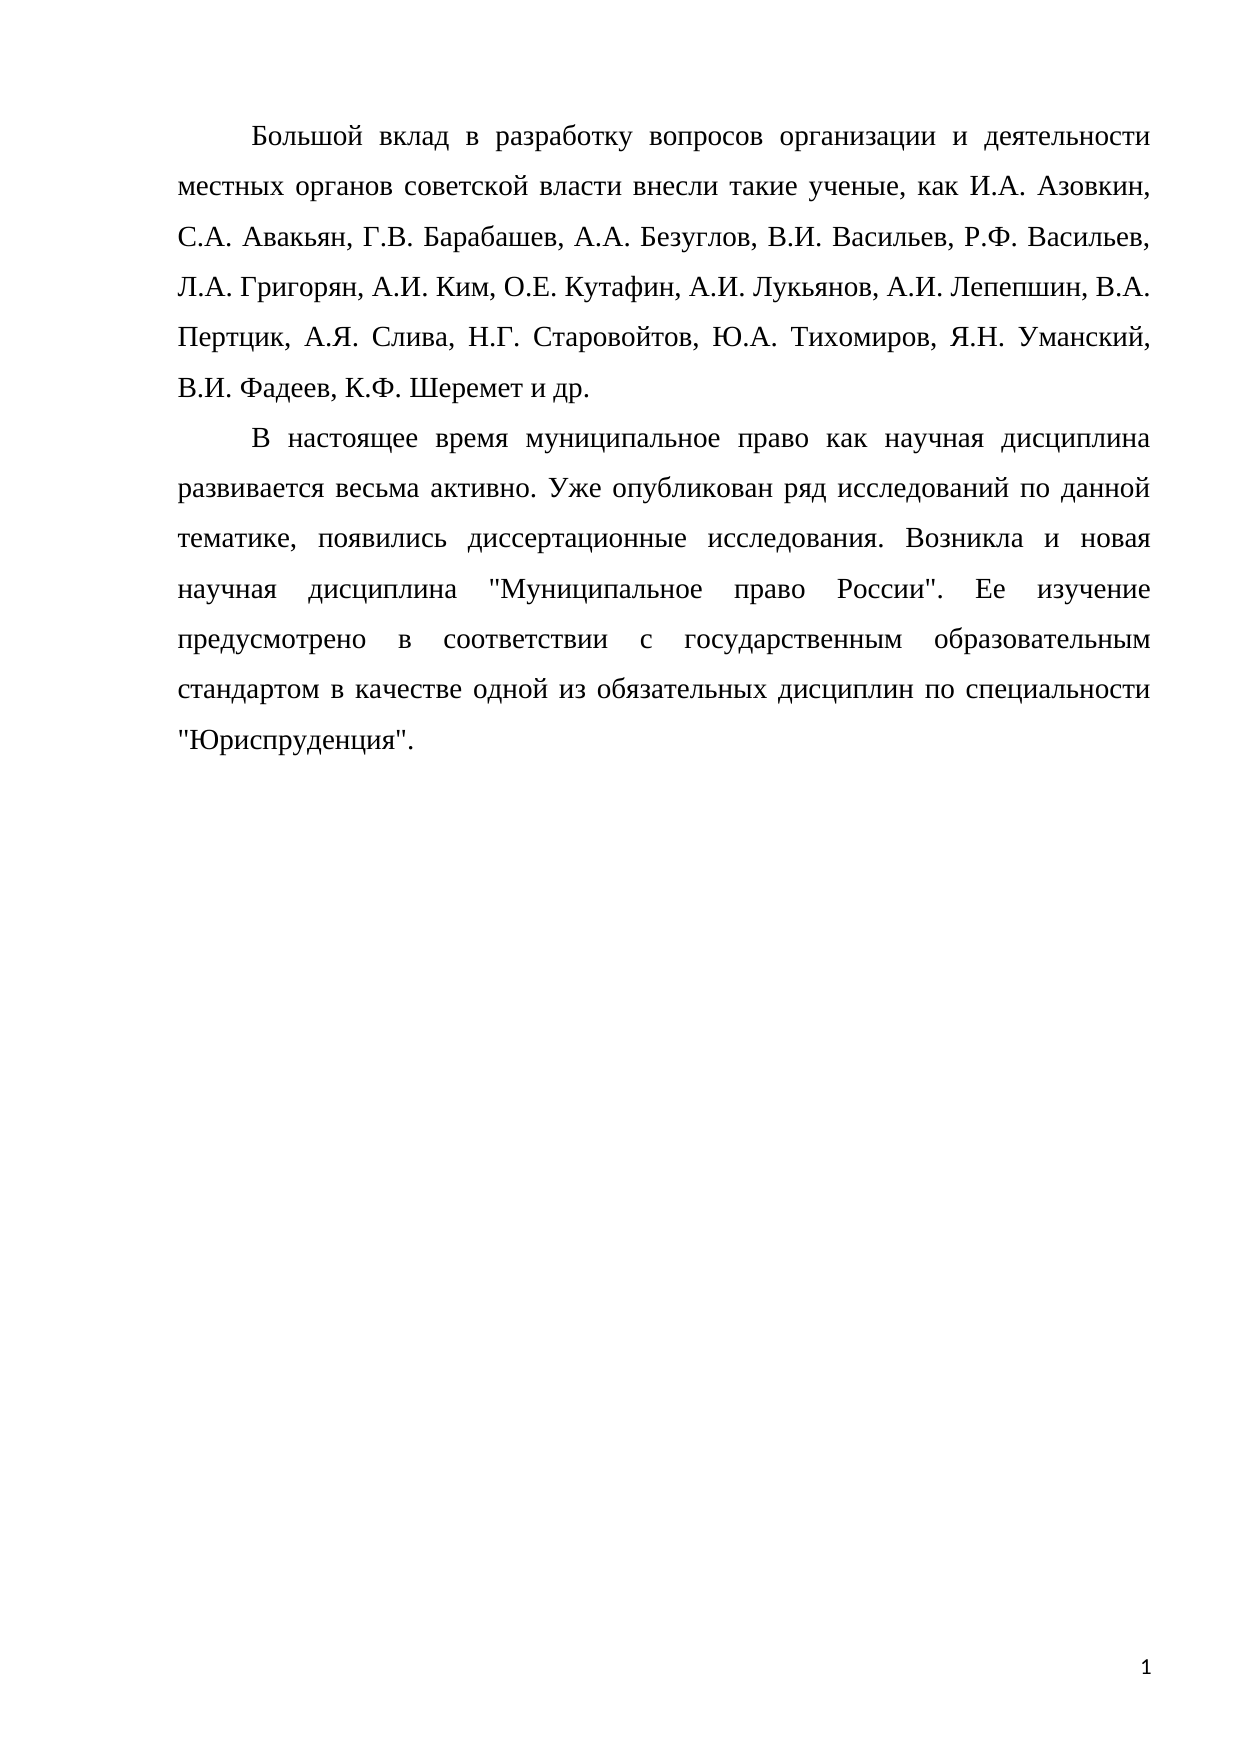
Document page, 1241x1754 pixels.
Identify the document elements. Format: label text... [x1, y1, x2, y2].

text В настоящее время муниципальное право как научная дисциплина развивается весьма активно. Уже опубликован ряд исследований по данной тематике, появились диссертационные исследования. Возникла и новая научная дисциплина "Муниципальное право России". Ее изучение предусмотрено в соответствии с государственным образовательным стандартом в качестве одной из обязательных дисциплин по специальности "Юриспруденция". [177, 420, 1152, 755]
text Большой вклад в разработку вопросов организации и деятельности местных органов советской власти внесли такие ученые, как И.А. Азовкин, С.А. Авакьян, Г.В. Барабашев, А.А. Безуглов, В.И. Васильев, Р.Ф. Васильев, Л.А. Григорян, А.И. Ким, О.Е. Кутафин, А.И. Лукьянов, А.И. Лепепшин, В.А. Пертцик, А.Я. Слива, Н.Г. Старовойтов, Ю.А. Тихомиров, Я.Н. Уманский, В.И. Фадеев, К.Ф. Шеремет и др. [177, 118, 1152, 403]
